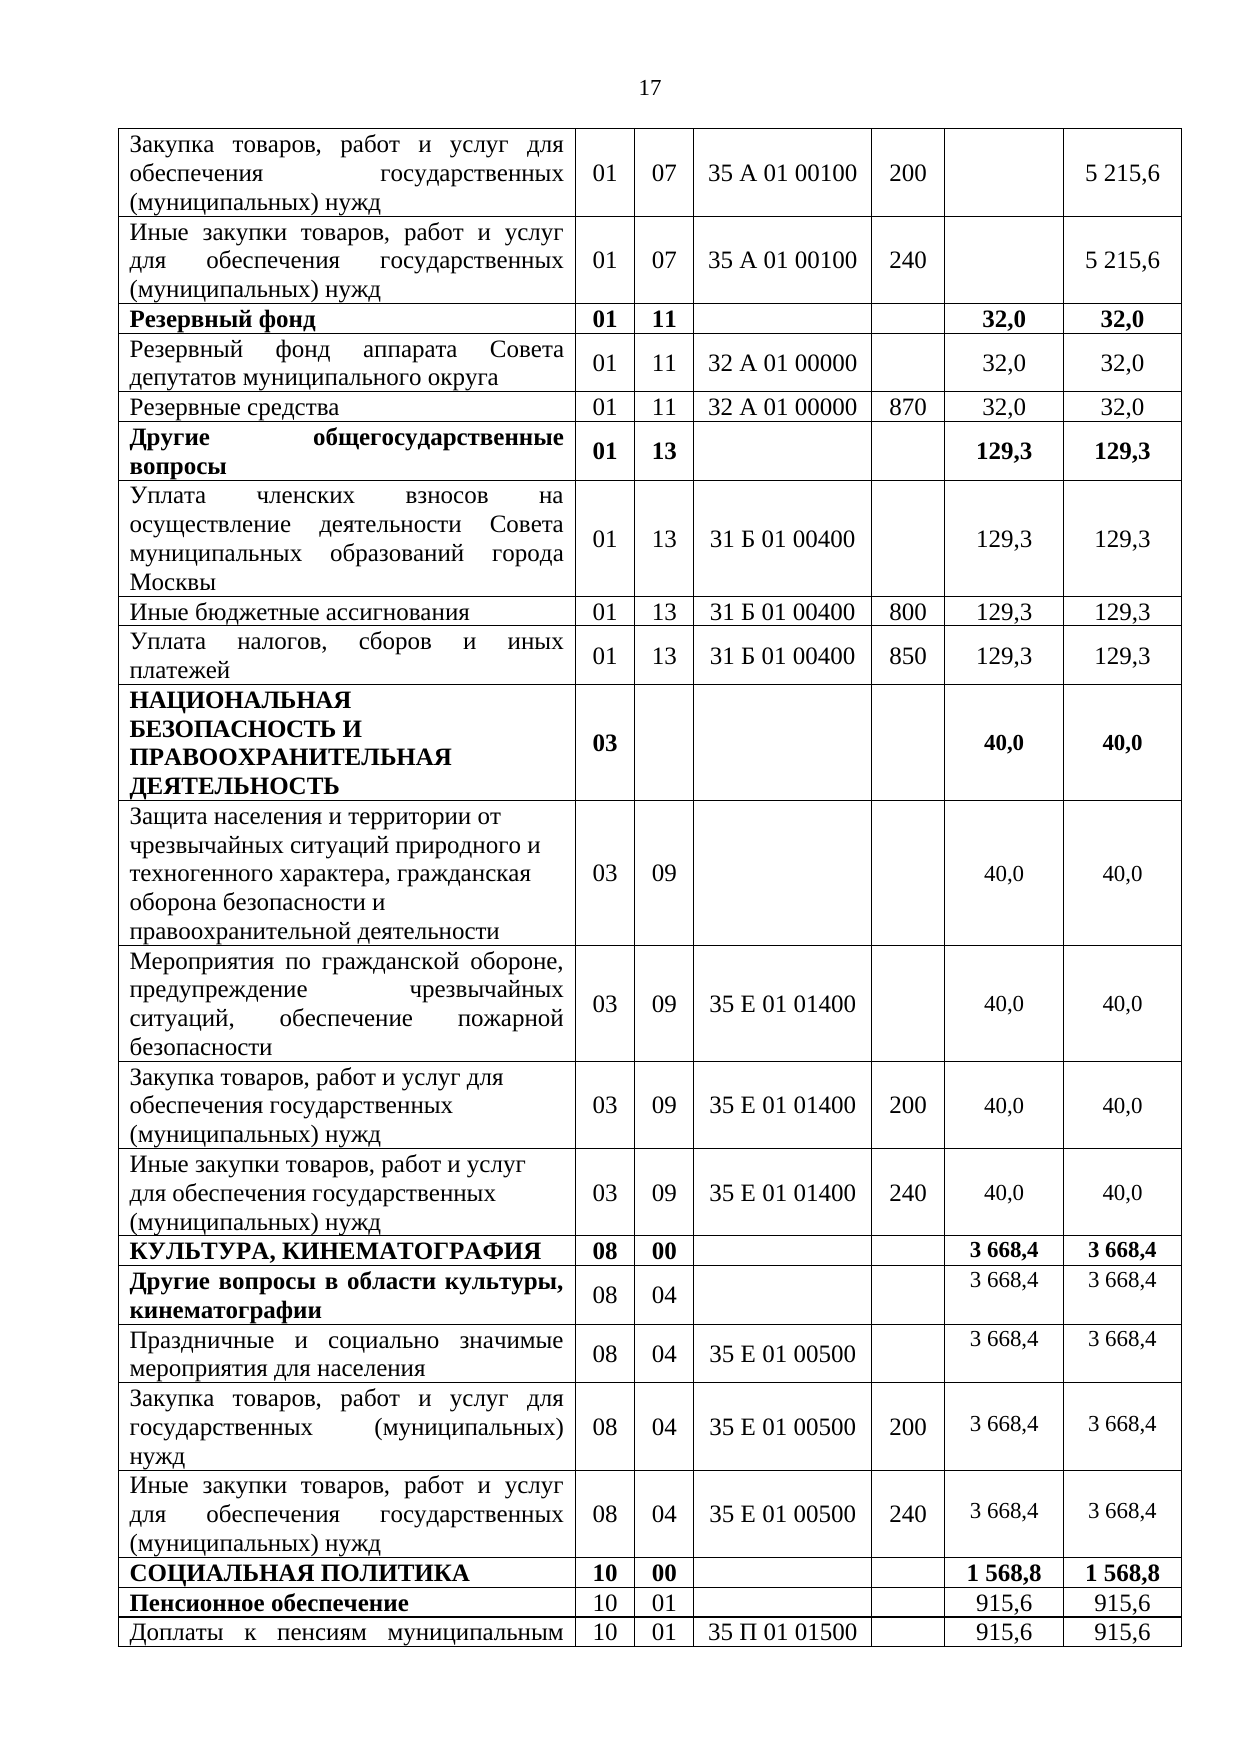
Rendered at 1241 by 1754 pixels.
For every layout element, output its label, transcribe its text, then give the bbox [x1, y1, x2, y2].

table_cell 01 [576, 597, 634, 625]
table_cell [694, 304, 871, 333]
table_cell 3 668,4 [1064, 1266, 1181, 1324]
table_cell [872, 1558, 944, 1587]
table_cell 32 А 01 00000 [694, 334, 871, 391]
table_cell 01 [576, 481, 634, 596]
table_cell [872, 422, 944, 479]
table_cell 13 [635, 597, 693, 625]
table_cell 5 215,6 [1064, 217, 1181, 303]
table_cell [872, 1266, 944, 1324]
table_cell 01 [576, 129, 634, 216]
table_cell 240 [872, 1471, 944, 1557]
table_cell 5 215,6 [1064, 129, 1181, 216]
table_cell 40,0 [1064, 685, 1181, 800]
table_cell 04 [635, 1266, 693, 1324]
table_cell [694, 801, 871, 945]
table_cell 00 [635, 1558, 693, 1587]
table_cell 01 [576, 334, 634, 391]
table_cell 35 П 01 01500 [694, 1618, 871, 1646]
table_cell КУЛЬТУРА, КИНЕМАТОГРАФИЯ [119, 1236, 575, 1265]
table_cell 01 [635, 1618, 693, 1646]
table_cell Закупка товаров, работ и услуг для обеспечения государственных (муниципальных) нужд [119, 1062, 575, 1148]
table_cell 01 [635, 1588, 693, 1616]
table_cell 32,0 [945, 304, 1063, 333]
table_cell 850 [872, 626, 944, 684]
table_cell 129,3 [1064, 422, 1181, 479]
table_cell [694, 1588, 871, 1616]
table_cell Праздничные и социально значимые мероприятия для населения [119, 1325, 575, 1382]
table_cell 915,6 [945, 1618, 1063, 1646]
table_cell 35 Е 01 01400 [694, 1149, 871, 1235]
table_cell 10 [576, 1558, 634, 1587]
table_cell Уплата членских взносов на осуществление деятельности Совета муниципальных образований города Москвы [119, 481, 575, 596]
table_cell 32,0 [1064, 392, 1181, 421]
table_cell Защита населения и территории от чрезвычайных ситуаций природного и техногенного характера, гражданская оборона безопасности и правоохранительной деятельности [119, 801, 575, 945]
table_cell 13 [635, 422, 693, 479]
table_cell 129,3 [945, 597, 1063, 625]
table_cell 129,3 [1064, 626, 1181, 684]
table_cell Закупка товаров, работ и услуг для обеспечения государственных (муниципальных) нужд [119, 129, 575, 216]
table_cell 09 [635, 801, 693, 945]
table_cell 31 Б 01 00400 [694, 626, 871, 684]
table_cell [872, 1618, 944, 1646]
table_cell [694, 422, 871, 479]
table_cell 03 [576, 1149, 634, 1235]
table_cell 3 668,4 [1064, 1383, 1181, 1469]
table_cell 09 [635, 1062, 693, 1148]
table_cell [872, 1236, 944, 1265]
table_cell 31 Б 01 00400 [694, 481, 871, 596]
table_cell 915,6 [1064, 1618, 1181, 1646]
table_cell Иные закупки товаров, работ и услуг для обеспечения государственных (муниципальных) нужд [119, 1149, 575, 1235]
table_cell 3 668,4 [1064, 1325, 1181, 1382]
table_cell 800 [872, 597, 944, 625]
table_cell 11 [635, 392, 693, 421]
table_cell 35 Е 01 01400 [694, 946, 871, 1061]
table_cell [945, 129, 1063, 216]
table_cell 35 А 01 00100 [694, 217, 871, 303]
table_cell 129,3 [945, 481, 1063, 596]
table_cell 01 [576, 217, 634, 303]
table_cell Резервный фонд аппарата Совета депутатов муниципального округа [119, 334, 575, 391]
table_cell 200 [872, 129, 944, 216]
table_cell 11 [635, 334, 693, 391]
table_cell 129,3 [1064, 597, 1181, 625]
table_cell 1 568,8 [1064, 1558, 1181, 1587]
table_cell 01 [576, 304, 634, 333]
table_cell 31 Б 01 00400 [694, 597, 871, 625]
table_cell 01 [576, 422, 634, 479]
table_cell [872, 304, 944, 333]
table_cell 13 [635, 626, 693, 684]
table_cell 40,0 [945, 1062, 1063, 1148]
table_cell 240 [872, 217, 944, 303]
table_cell 3 668,4 [945, 1266, 1063, 1324]
table_cell 1 568,8 [945, 1558, 1063, 1587]
table_cell 129,3 [1064, 481, 1181, 596]
table_cell 40,0 [945, 946, 1063, 1061]
table_cell 09 [635, 1149, 693, 1235]
table_cell 07 [635, 129, 693, 216]
table_cell 08 [576, 1325, 634, 1382]
table_cell 915,6 [1064, 1588, 1181, 1616]
table_cell 00 [635, 1236, 693, 1265]
table_cell 08 [576, 1471, 634, 1557]
table_cell Иные бюджетные ассигнования [119, 597, 575, 625]
table_cell 240 [872, 1149, 944, 1235]
table_cell [694, 685, 871, 800]
table_cell 3 668,4 [1064, 1471, 1181, 1557]
table_cell 915,6 [945, 1588, 1063, 1616]
table_cell 09 [635, 946, 693, 1061]
table_cell 01 [576, 626, 634, 684]
table_cell 40,0 [945, 801, 1063, 945]
table_cell 13 [635, 481, 693, 596]
table_cell 35 Е 01 00500 [694, 1383, 871, 1469]
table_cell Пенсионное обеспечение [119, 1588, 575, 1616]
table_cell [694, 1236, 871, 1265]
table_cell 35 А 01 00100 [694, 129, 871, 216]
table_cell [872, 1325, 944, 1382]
table_cell 10 [576, 1588, 634, 1616]
table_cell 40,0 [1064, 1149, 1181, 1235]
table_cell 3 668,4 [1064, 1236, 1181, 1265]
table_cell 200 [872, 1383, 944, 1469]
table_cell [635, 685, 693, 800]
table_cell 03 [576, 1062, 634, 1148]
table_cell 35 Е 01 01400 [694, 1062, 871, 1148]
table_cell [872, 1588, 944, 1616]
table_cell [872, 481, 944, 596]
table_cell 08 [576, 1266, 634, 1324]
table_cell 200 [872, 1062, 944, 1148]
table_cell 11 [635, 304, 693, 333]
table_cell 04 [635, 1471, 693, 1557]
table_cell 35 Е 01 00500 [694, 1471, 871, 1557]
table_cell Другие общегосударственные вопросы [119, 422, 575, 479]
table_cell 04 [635, 1383, 693, 1469]
table_cell Закупка товаров, работ и услуг для государственных (муниципальных) нужд [119, 1383, 575, 1469]
table_cell Другие вопросы в области культуры, кинематографии [119, 1266, 575, 1324]
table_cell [119, 1618, 575, 1646]
table_cell Резервный фонд [119, 304, 575, 333]
table_cell [694, 1266, 871, 1324]
table_cell 32,0 [1064, 304, 1181, 333]
table_cell 35 Е 01 00500 [694, 1325, 871, 1382]
table_cell Мероприятия по гражданской обороне, предупреждение чрезвычайных ситуаций, обеспечение пожарной безопасности [119, 946, 575, 1061]
table_cell 40,0 [1064, 1062, 1181, 1148]
table_cell 10 [576, 1618, 634, 1646]
table_cell 870 [872, 392, 944, 421]
table_cell Иные закупки товаров, работ и услуг для обеспечения государственных (муниципальных) нужд [119, 217, 575, 303]
table_cell 03 [576, 685, 634, 800]
table_cell 32,0 [945, 334, 1063, 391]
table_cell 07 [635, 217, 693, 303]
table_cell 40,0 [945, 1149, 1063, 1235]
table_cell 04 [635, 1325, 693, 1382]
table_cell 3 668,4 [945, 1236, 1063, 1265]
table_cell 40,0 [1064, 946, 1181, 1061]
table_cell 129,3 [945, 422, 1063, 479]
table_cell СОЦИАЛЬНАЯ ПОЛИТИКА [119, 1558, 575, 1587]
table_cell 08 [576, 1383, 634, 1469]
table_cell 03 [576, 801, 634, 945]
table_cell [872, 801, 944, 945]
table_cell 03 [576, 946, 634, 1061]
table_cell Иные закупки товаров, работ и услуг для обеспечения государственных (муниципальных) нужд [119, 1471, 575, 1557]
table_cell [694, 1558, 871, 1587]
table_cell 32,0 [945, 392, 1063, 421]
table_cell 40,0 [945, 685, 1063, 800]
table_cell 01 [576, 392, 634, 421]
table_cell Уплата налогов, сборов и иных платежей [119, 626, 575, 684]
table_cell 129,3 [945, 626, 1063, 684]
table_cell [945, 217, 1063, 303]
table_cell 3 668,4 [945, 1383, 1063, 1469]
table_cell Резервные средства [119, 392, 575, 421]
table_cell 32 А 01 00000 [694, 392, 871, 421]
table_cell 08 [576, 1236, 634, 1265]
table_cell НАЦИОНАЛЬНАЯ БЕЗОПАСНОСТЬ И ПРАВООХРАНИТЕЛЬНАЯ ДЕЯТЕЛЬНОСТЬ [119, 685, 575, 800]
table_cell [872, 334, 944, 391]
table_cell [872, 685, 944, 800]
table_cell 3 668,4 [945, 1325, 1063, 1382]
table_cell 32,0 [1064, 334, 1181, 391]
table_cell 3 668,4 [945, 1471, 1063, 1557]
table_cell [872, 946, 944, 1061]
table_cell 40,0 [1064, 801, 1181, 945]
